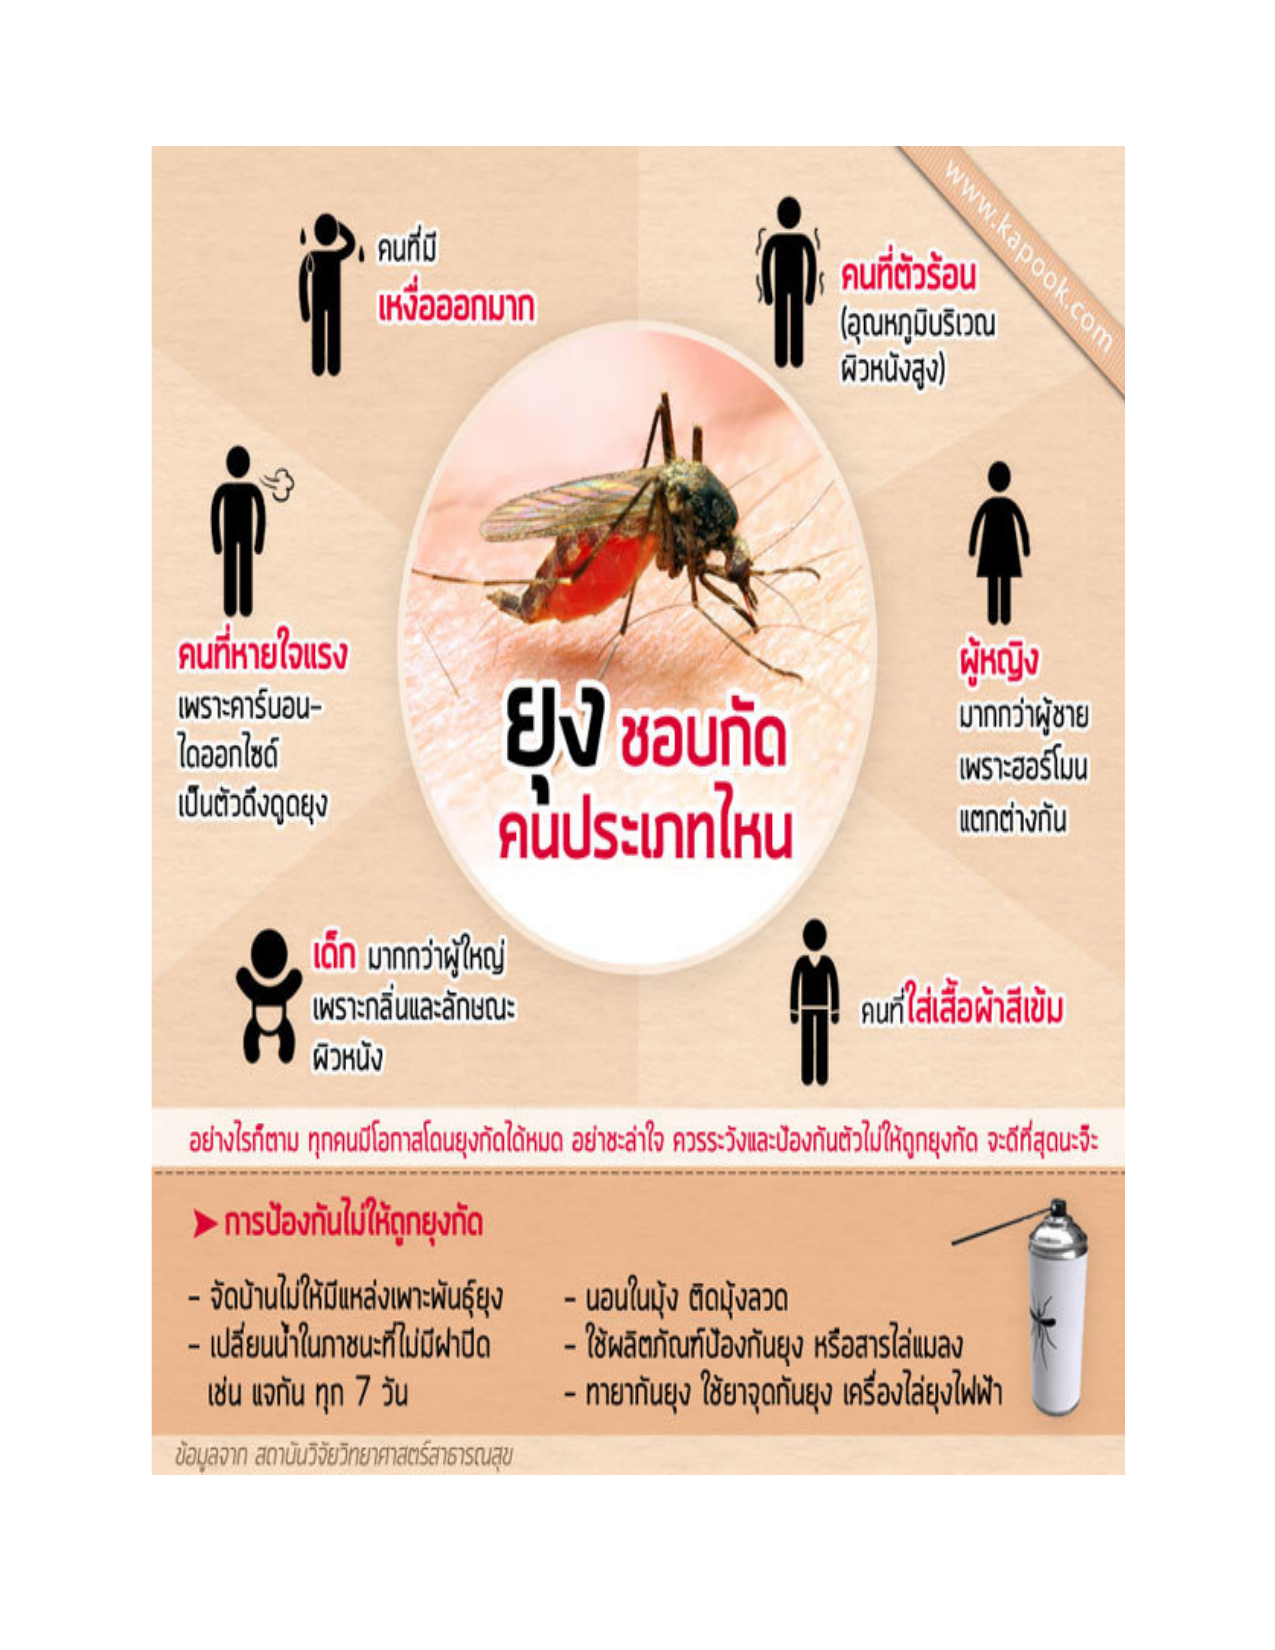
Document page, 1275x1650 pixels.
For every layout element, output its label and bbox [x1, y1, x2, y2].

picture [151, 146, 1125, 1475]
